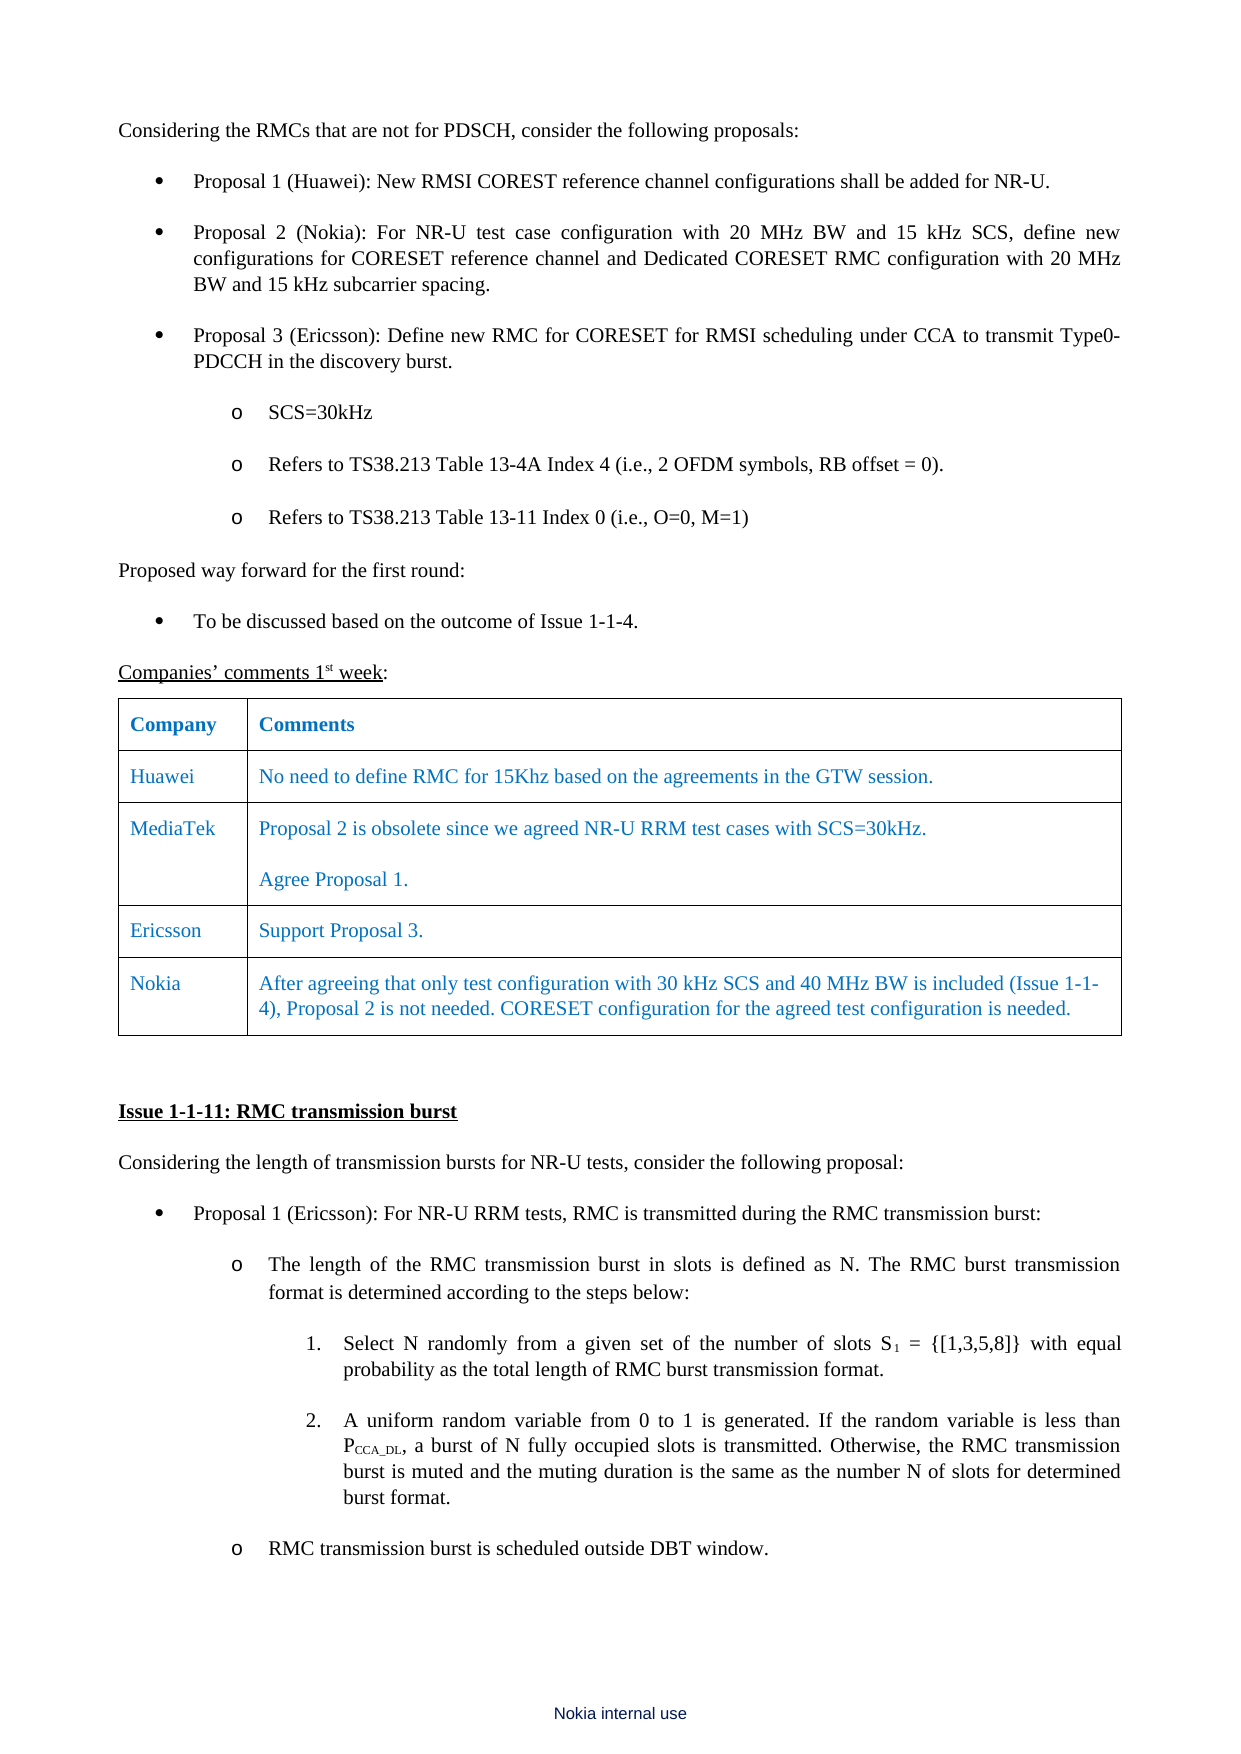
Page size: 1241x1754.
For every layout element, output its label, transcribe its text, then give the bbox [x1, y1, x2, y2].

list A uniform random variable from 0 to 1 is generated. If the random variable is less than PCCA_DL, a burst of N fully occupied slots is transmitted. Otherwise, the RMC transmission burst is muted and the muting duration is the same as the number N of slots for determined burst format. [306, 1407, 1122, 1509]
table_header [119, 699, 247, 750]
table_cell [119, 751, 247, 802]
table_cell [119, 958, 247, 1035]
list Refers to TS38.213 Table 13-4A Index 4 (i.e., 2 OFDM symbols, RB offset = 0). [231, 452, 1122, 478]
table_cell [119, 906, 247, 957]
list Proposal 3 (Ericsson): Define new RMC for CORESET for RMSI scheduling under CCA to transmit Type0-PDCCH in the discovery burst. [156, 323, 1122, 373]
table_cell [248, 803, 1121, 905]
list Proposal 1 (Huawei): New RMSI COREST reference channel configurations shall be added for NR-U. [156, 169, 1122, 193]
text Issue 1-1-11: RMC transmission burst [118, 1099, 1122, 1123]
list Proposal 2 (Nokia): For NR-U test case configuration with 20 MHz BW and 15 kHz SCS, define new configurations for CORESET reference channel and Dedicated CORESET RMC configuration with 20 MHz BW and 15 kHz subcarrier spacing. [156, 220, 1122, 296]
list Select N randomly from a given set of the number of slots S1 = {[1,3,5,8]} with equal probability as the total length of RMC burst transmission format. [306, 1331, 1122, 1381]
list The length of the RMC transmission burst in slots is defined as N. The RMC burst transmission format is determined according to the steps below: [231, 1252, 1122, 1304]
list SCS=30kHz [231, 399, 1122, 425]
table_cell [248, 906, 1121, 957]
list Proposal 1 (Ericsson): For NR-U RRM tests, RMC is transmitted during the RMC transmission burst: [156, 1201, 1122, 1225]
text Proposed way forward for the first round: [118, 558, 1122, 582]
list RMC transmission burst is scheduled outside DBT window. [231, 1536, 1122, 1562]
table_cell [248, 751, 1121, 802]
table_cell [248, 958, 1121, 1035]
list To be discussed based on the outcome of Issue 1-1-4. [156, 609, 1122, 633]
list Refers to TS38.213 Table 13-11 Index 0 (i.e., O=0, M=1) [231, 505, 1122, 531]
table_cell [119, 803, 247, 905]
text Companies’ comments 1st week: [118, 659, 1122, 684]
text Considering the length of transmission bursts for NR-U tests, consider the following proposal: [118, 1150, 1122, 1174]
text Considering the RMCs that are not for PDSCH, consider the following proposals: [118, 118, 1122, 142]
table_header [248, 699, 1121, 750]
